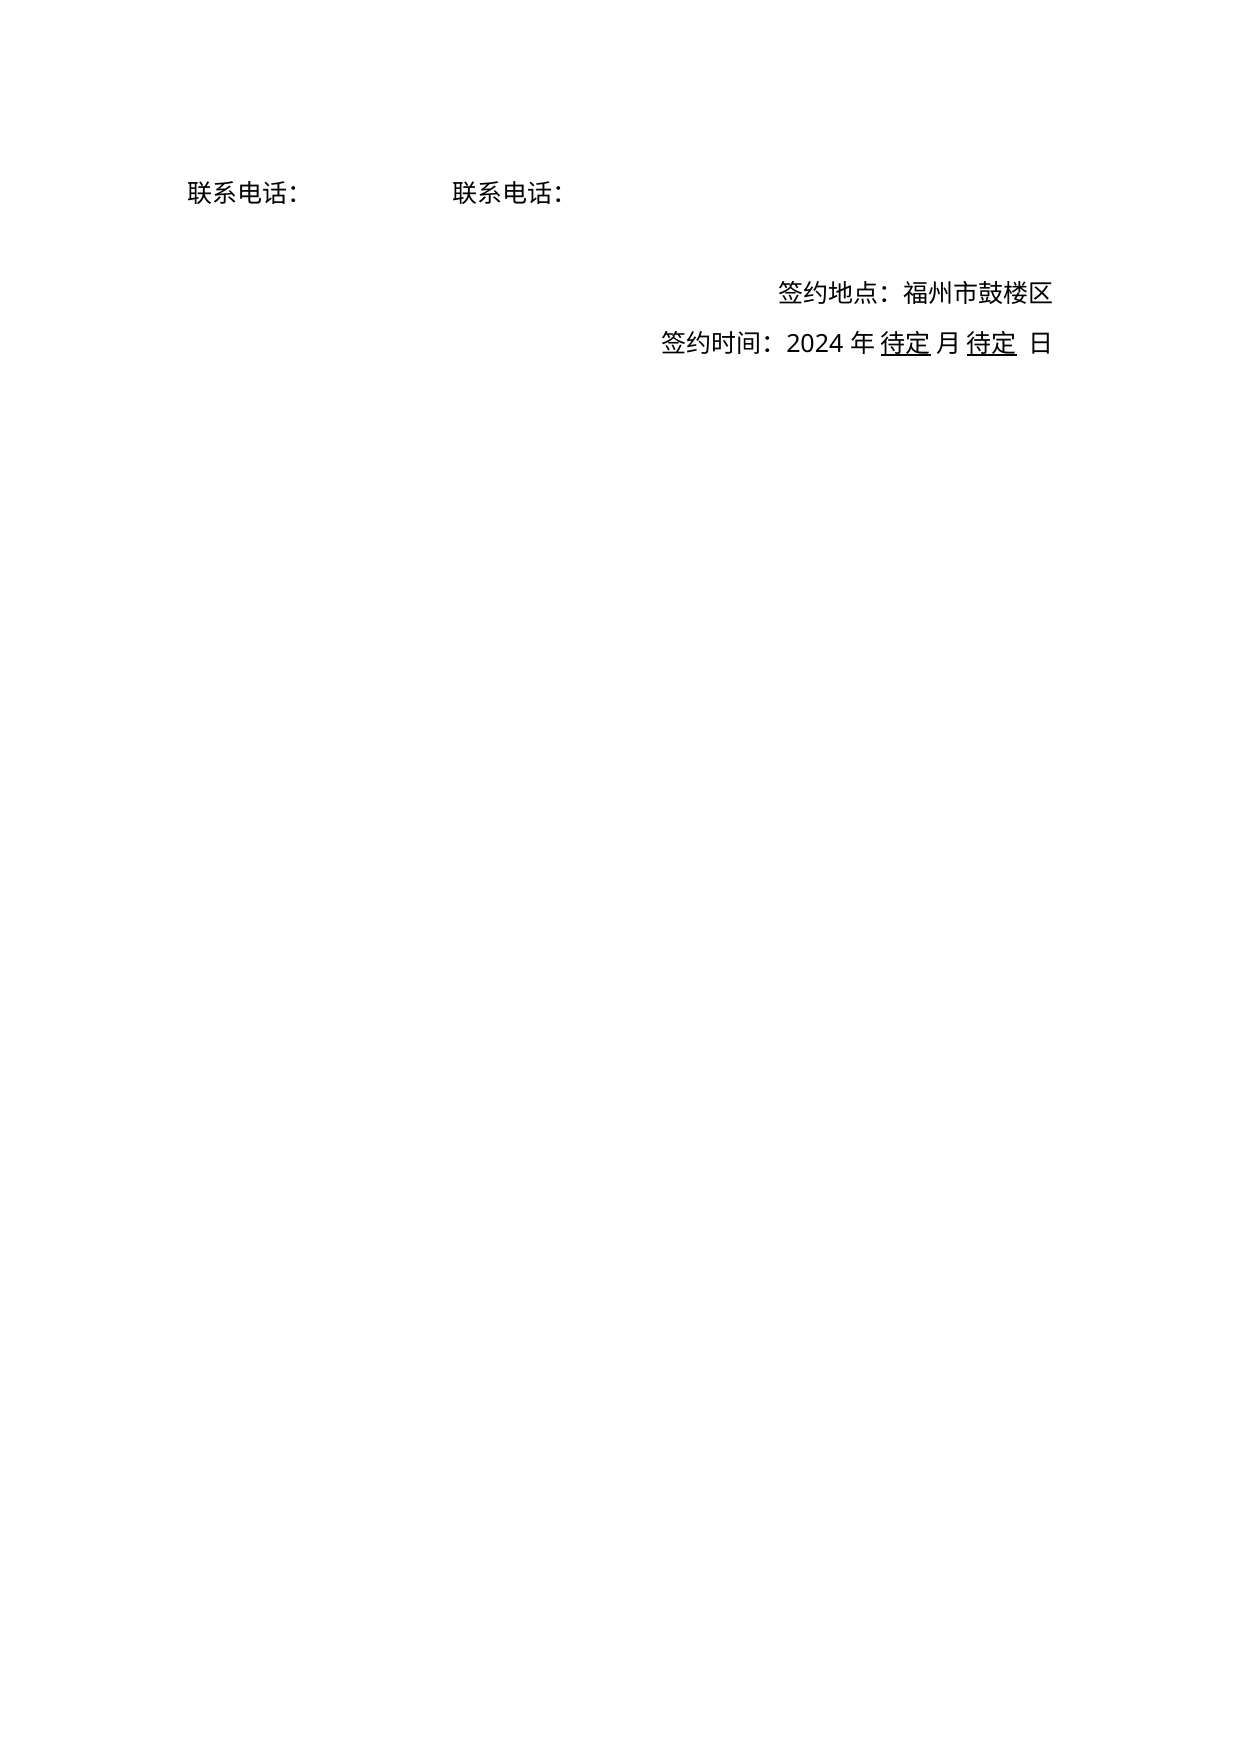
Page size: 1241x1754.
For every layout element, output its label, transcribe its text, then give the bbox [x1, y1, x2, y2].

text 签约时间：2024 年 待定 月 待定 日 [187, 312, 1053, 362]
text 签约地点：福州市鼓楼区 [187, 262, 1053, 312]
text 联系电话： 联系电话： [187, 162, 1053, 212]
